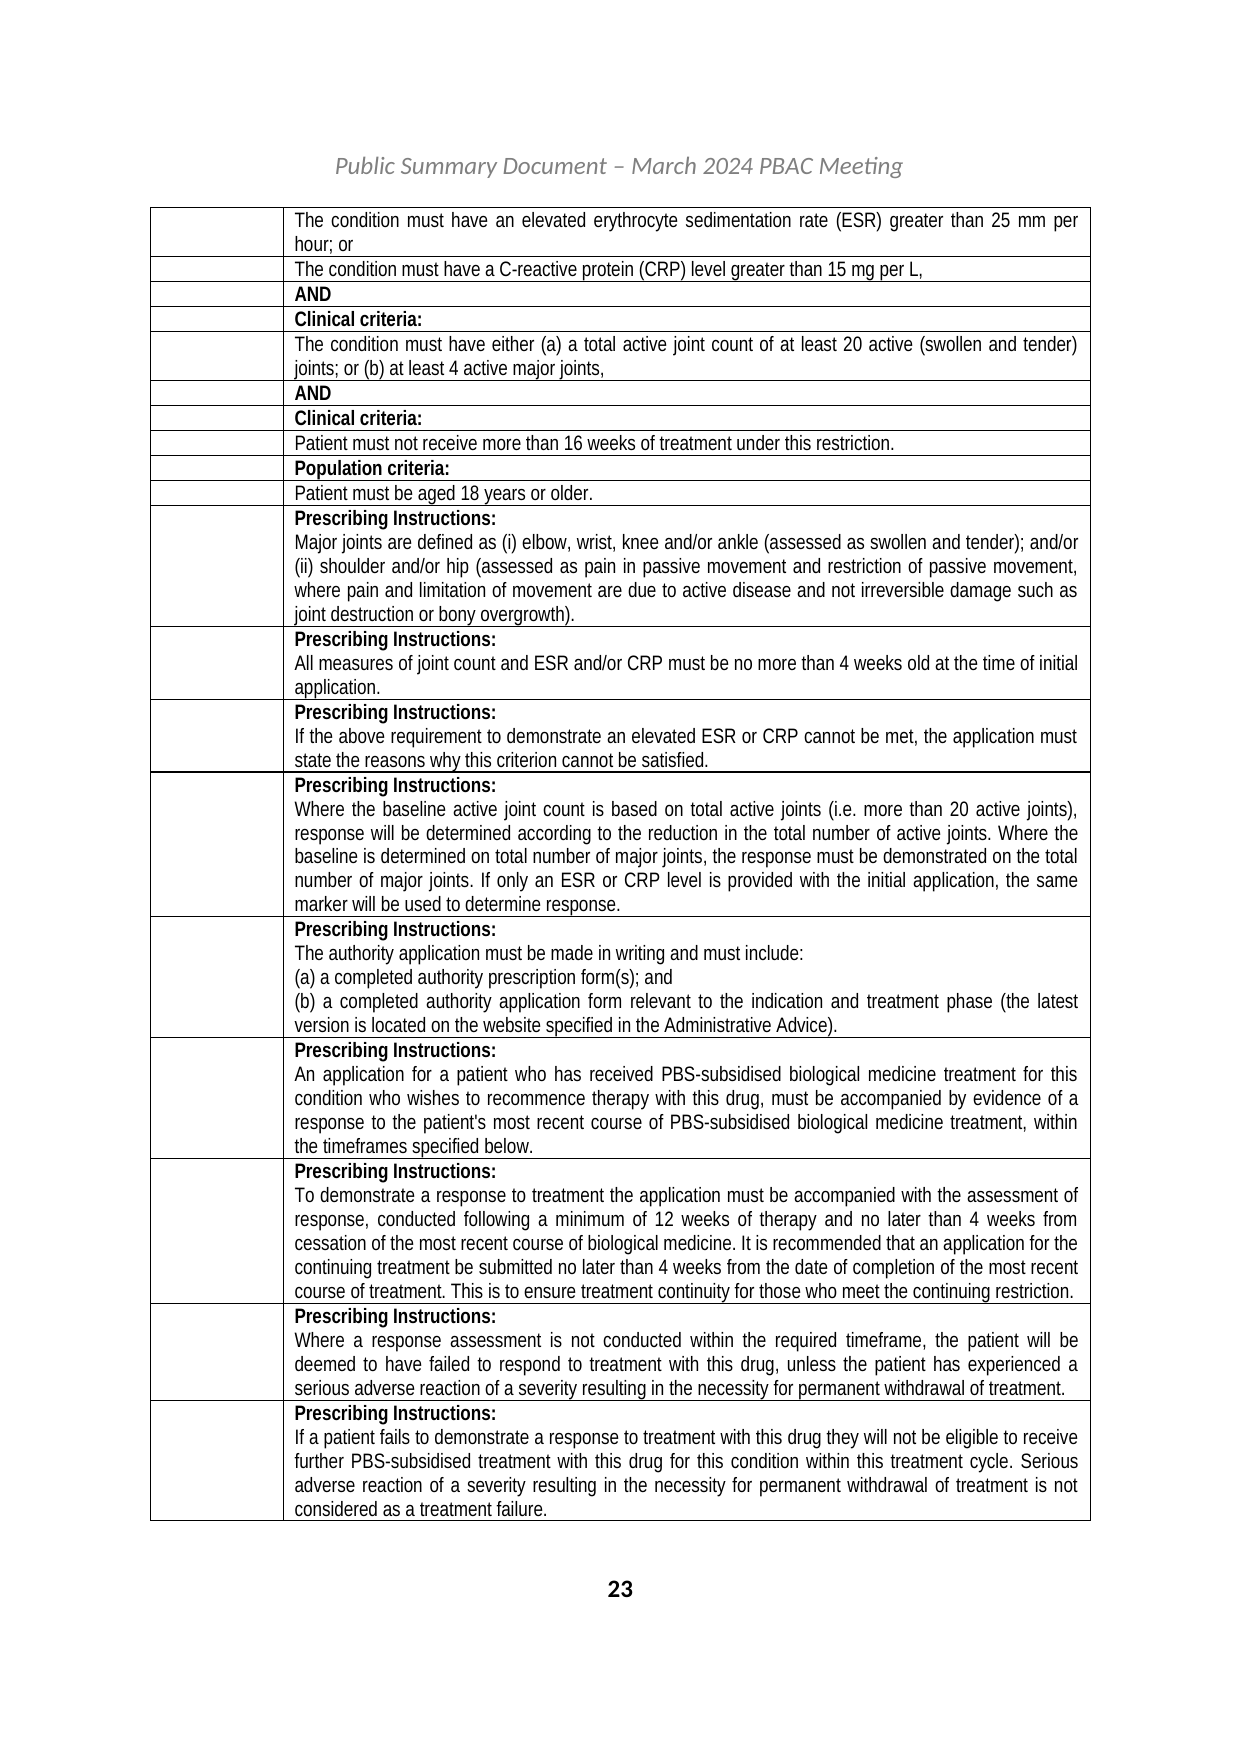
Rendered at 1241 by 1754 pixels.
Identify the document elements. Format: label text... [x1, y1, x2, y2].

table_cell Patient must not receive more than 16 weeks of treatment under this restriction. [284, 431, 1090, 455]
table_cell [151, 431, 283, 455]
table_cell [151, 1401, 283, 1520]
table_cell [151, 208, 283, 256]
table_cell Prescribing Instructions: Major joints are defined as (i) elbow, wrist, knee and/or ankle (assessed as swollen and tender); and/or (ii) shoulder and/or hip (assessed as pain in passive movement and restriction of passive movement, where pain and limitation of movement are due to active disease and not irreversible damage such as joint destruction or bony overgrowth). [284, 506, 1090, 626]
table_cell [151, 257, 283, 281]
table_cell The condition must have a C-reactive protein (CRP) level greater than 15 mg per L, [284, 257, 1090, 281]
table_cell [151, 917, 283, 1037]
table_cell [151, 307, 283, 331]
table_cell Prescribing Instructions: If the above requirement to demonstrate an elevated ESR or CRP cannot be met, the application must state the reasons why this criterion cannot be satisfied. [284, 700, 1090, 771]
table_cell AND [284, 282, 1090, 306]
table_cell Prescribing Instructions: Where the baseline active joint count is based on total active joints (i.e. more than 20 active joints), response will be determined according to the reduction in the total number of active joints. Where the baseline is determined on total number of major joints, the response must be demonstrated on the total number of major joints. If only an ESR or CRP level is provided with the initial application, the same marker will be used to determine response. [284, 773, 1090, 916]
table_cell [151, 481, 283, 505]
table_cell Clinical criteria: [284, 406, 1090, 430]
table_cell [151, 456, 283, 480]
table_cell [151, 381, 283, 405]
table_cell [151, 406, 283, 430]
table_cell [151, 332, 283, 380]
table_cell The condition must have either (a) a total active joint count of at least 20 active (swollen and tender) joints; or (b) at least 4 active major joints, [284, 332, 1090, 380]
table_cell [151, 282, 283, 306]
table_cell Patient must be aged 18 years or older. [284, 481, 1090, 505]
table_cell [151, 1159, 283, 1303]
table_cell [151, 506, 283, 626]
table_cell Population criteria: [284, 456, 1090, 480]
table_cell AND [284, 381, 1090, 405]
table_cell Prescribing Instructions: The authority application must be made in writing and must include: (a) a completed authority prescription form(s); and (b) a completed authority application form relevant to the indication and treatment phase (the latest version is located on the website specified in the Administrative Advice). [284, 917, 1090, 1037]
table_cell The condition must have an elevated erythrocyte sedimentation rate (ESR) greater than 25 mm per hour; or [284, 208, 1090, 256]
table_cell [151, 700, 283, 771]
table_cell [151, 1304, 283, 1399]
table_cell Prescribing Instructions: To demonstrate a response to treatment the application must be accompanied with the assessment of response, conducted following a minimum of 12 weeks of therapy and no later than 4 weeks from cessation of the most recent course of biological medicine. It is recommended that an application for the continuing treatment be submitted no later than 4 weeks from the date of completion of the most recent course of treatment. This is to ensure treatment continuity for those who meet the continuing restriction. [284, 1159, 1090, 1303]
table_cell Prescribing Instructions: If a patient fails to demonstrate a response to treatment with this drug they will not be eligible to receive further PBS-subsidised treatment with this drug for this condition within this treatment cycle. Serious adverse reaction of a severity resulting in the necessity for permanent withdrawal of treatment is not considered as a treatment failure. [284, 1401, 1090, 1520]
table_cell [151, 773, 283, 916]
table_cell [151, 627, 283, 698]
table_cell Clinical criteria: [284, 307, 1090, 331]
table_cell Prescribing Instructions: Where a response assessment is not conducted within the required timeframe, the patient will be deemed to have failed to respond to treatment with this drug, unless the patient has experienced a serious adverse reaction of a severity resulting in the necessity for permanent withdrawal of treatment. [284, 1304, 1090, 1399]
table_cell Prescribing Instructions: An application for a patient who has received PBS-subsidised biological medicine treatment for this condition who wishes to recommence therapy with this drug, must be accompanied by evidence of a response to the patient's most recent course of PBS-subsidised biological medicine treatment, within the timeframes specified below. [284, 1038, 1090, 1158]
table_cell Prescribing Instructions: All measures of joint count and ESR and/or CRP must be no more than 4 weeks old at the time of initial application. [284, 627, 1090, 698]
table_cell [151, 1038, 283, 1158]
